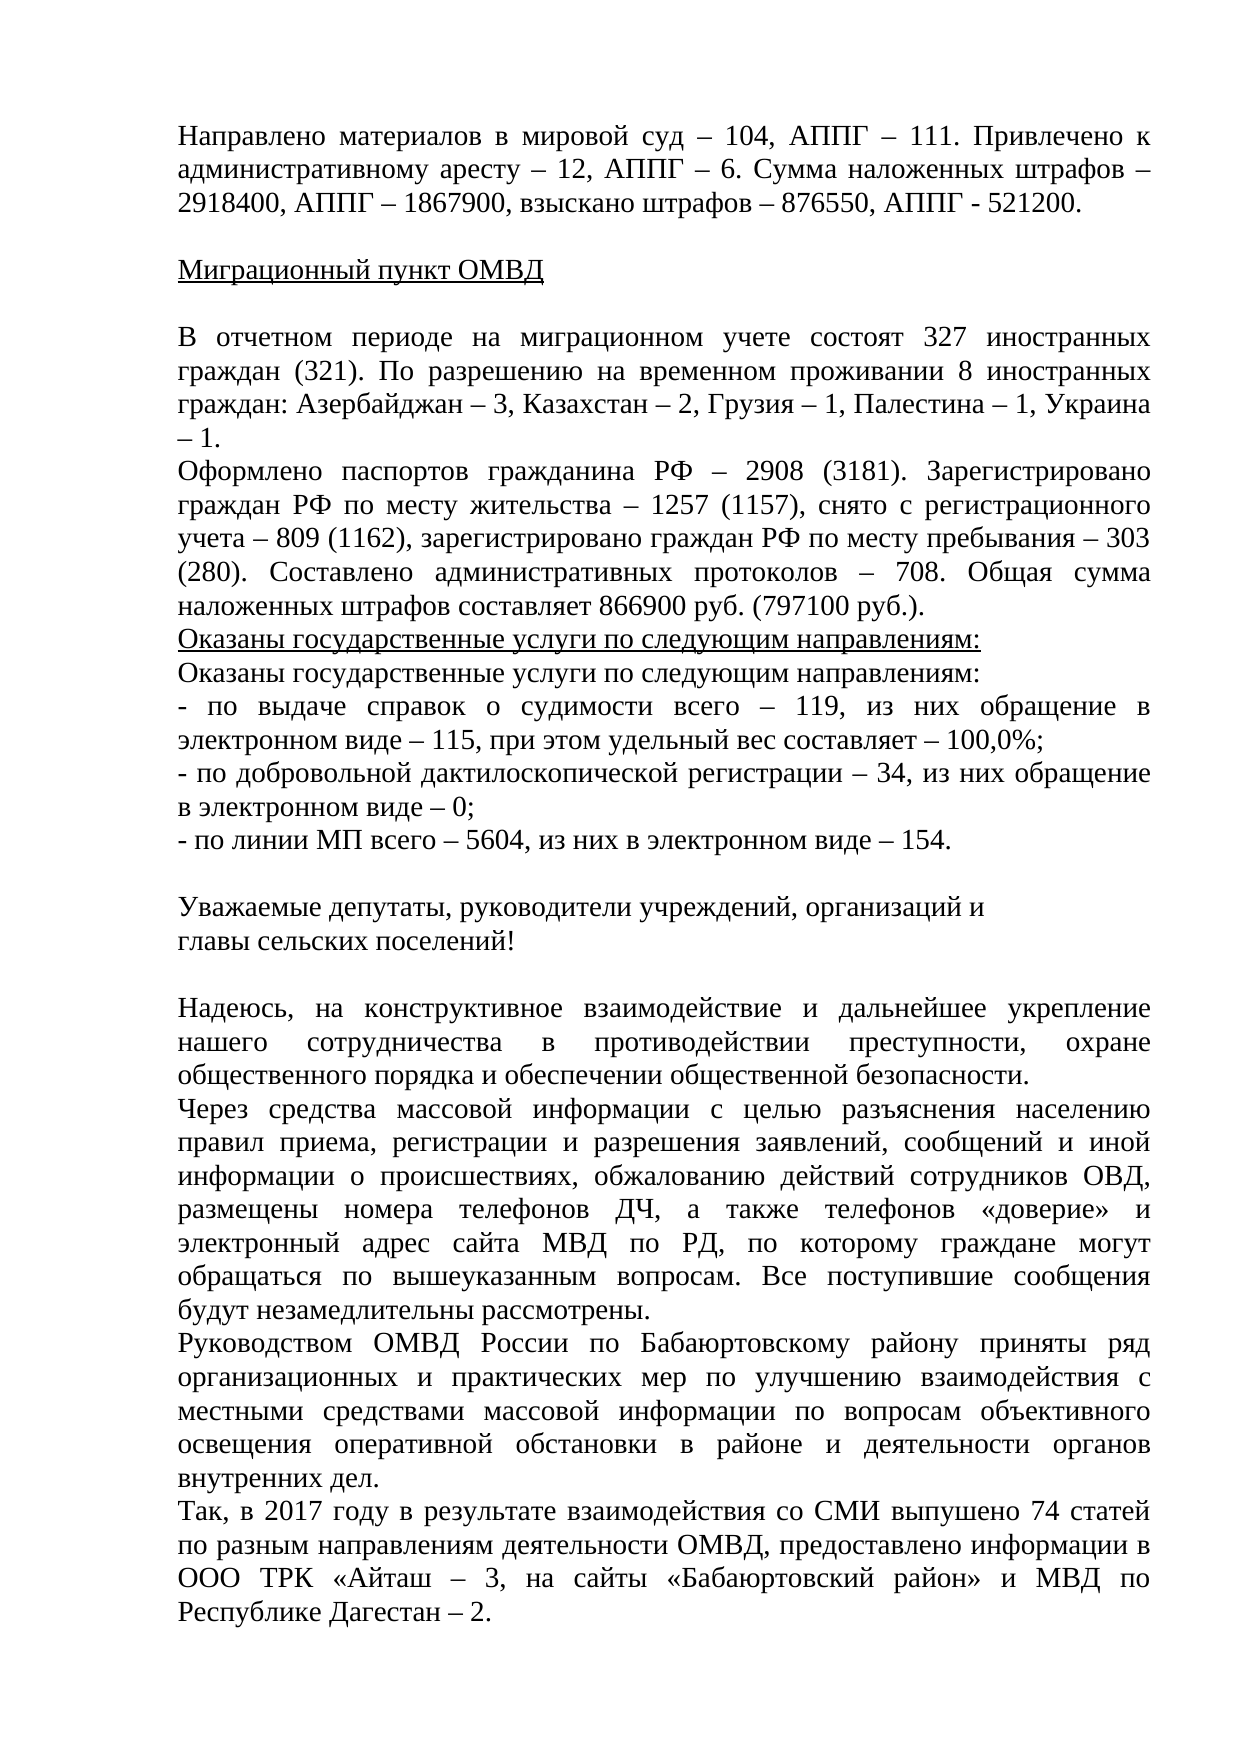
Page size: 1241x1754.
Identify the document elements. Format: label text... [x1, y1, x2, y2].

text Надеюсь, на конструктивное взаимодействие и дальнейшее укрепление нашего сотрудничества в противодействии преступности, охране общественного порядка и обеспечении общественной безопасности. [177, 990, 1152, 1091]
text Оказаны государственные услуги по следующим направлениям: [177, 655, 1152, 688]
text Так, в 2017 году в результате взаимодействия со СМИ выпушено 74 статей по разным направлениям деятельности ОМВД, предоставлено информации в ООО ТРК «Айташ – 3, на сайты «Бабаюртовский район» и МВД по Республике Дагестан – 2. [177, 1493, 1152, 1627]
text - по выдаче справок о судимости всего – 119, из них обращение в электронном виде – 115, при этом удельный вес составляет – 100,0%; [177, 688, 1152, 755]
text Руководством ОМВД России по Бабаюртовскому району приняты ряд организационных и практических мер по улучшению взаимодействия с местными средствами массовой информации по вопросам объективного освещения оперативной обстановки в районе и деятельности органов внутренних дел. [177, 1326, 1152, 1493]
text - по линии МП всего – 5604, из них в электронном виде – 154. [177, 822, 1152, 856]
text Направлено материалов в мировой суд – 104, АППГ – 111. Привлечено к административному аресту – 12, АППГ – 6. Сумма наложенных штрафов – 2918400, АППГ – 1867900, взыскано штрафов – 876550, АППГ - 521200. [177, 118, 1152, 219]
text Оказаны государственные услуги по следующим направлениям: [177, 621, 1152, 655]
text Миграционный пункт ОМВД [177, 252, 1152, 286]
text Оформлено паспортов гражданина РФ – 2908 (3181). Зарегистрировано граждан РФ по месту жительства – 1257 (1157), снято с регистрационного учета – 809 (1162), зарегистрировано граждан РФ по месту пребывания – 303 (280). Составлено административных протоколов – 708. Общая сумма наложенных штрафов составляет 866900 руб. (797100 руб.). [177, 453, 1152, 621]
text Через средства массовой информации с целью разъяснения населению правил приема, регистрации и разрешения заявлений, сообщений и иной информации о происшествиях, обжалованию действий сотрудников ОВД, размещены номера телефонов ДЧ, а также телефонов «доверие» и электронный адрес сайта МВД по РД, по которому граждане могут обращаться по вышеуказанным вопросам. Все поступившие сообщения будут незамедлительны рассмотрены. [177, 1091, 1152, 1326]
text - по добровольной дактилоскопической регистрации – 34, из них обращение в электронном виде – 0; [177, 755, 1152, 822]
text Уважаемые депутаты, руководители учреждений, организаций и [177, 889, 1152, 923]
text В отчетном периоде на миграционном учете состоят 327 иностранных граждан (321). По разрешению на временном проживании 8 иностранных граждан: Азербайджан – 3, Казахстан – 2, Грузия – 1, Палестина – 1, Украина – 1. [177, 319, 1152, 453]
text главы сельских поселений! [177, 923, 1152, 957]
